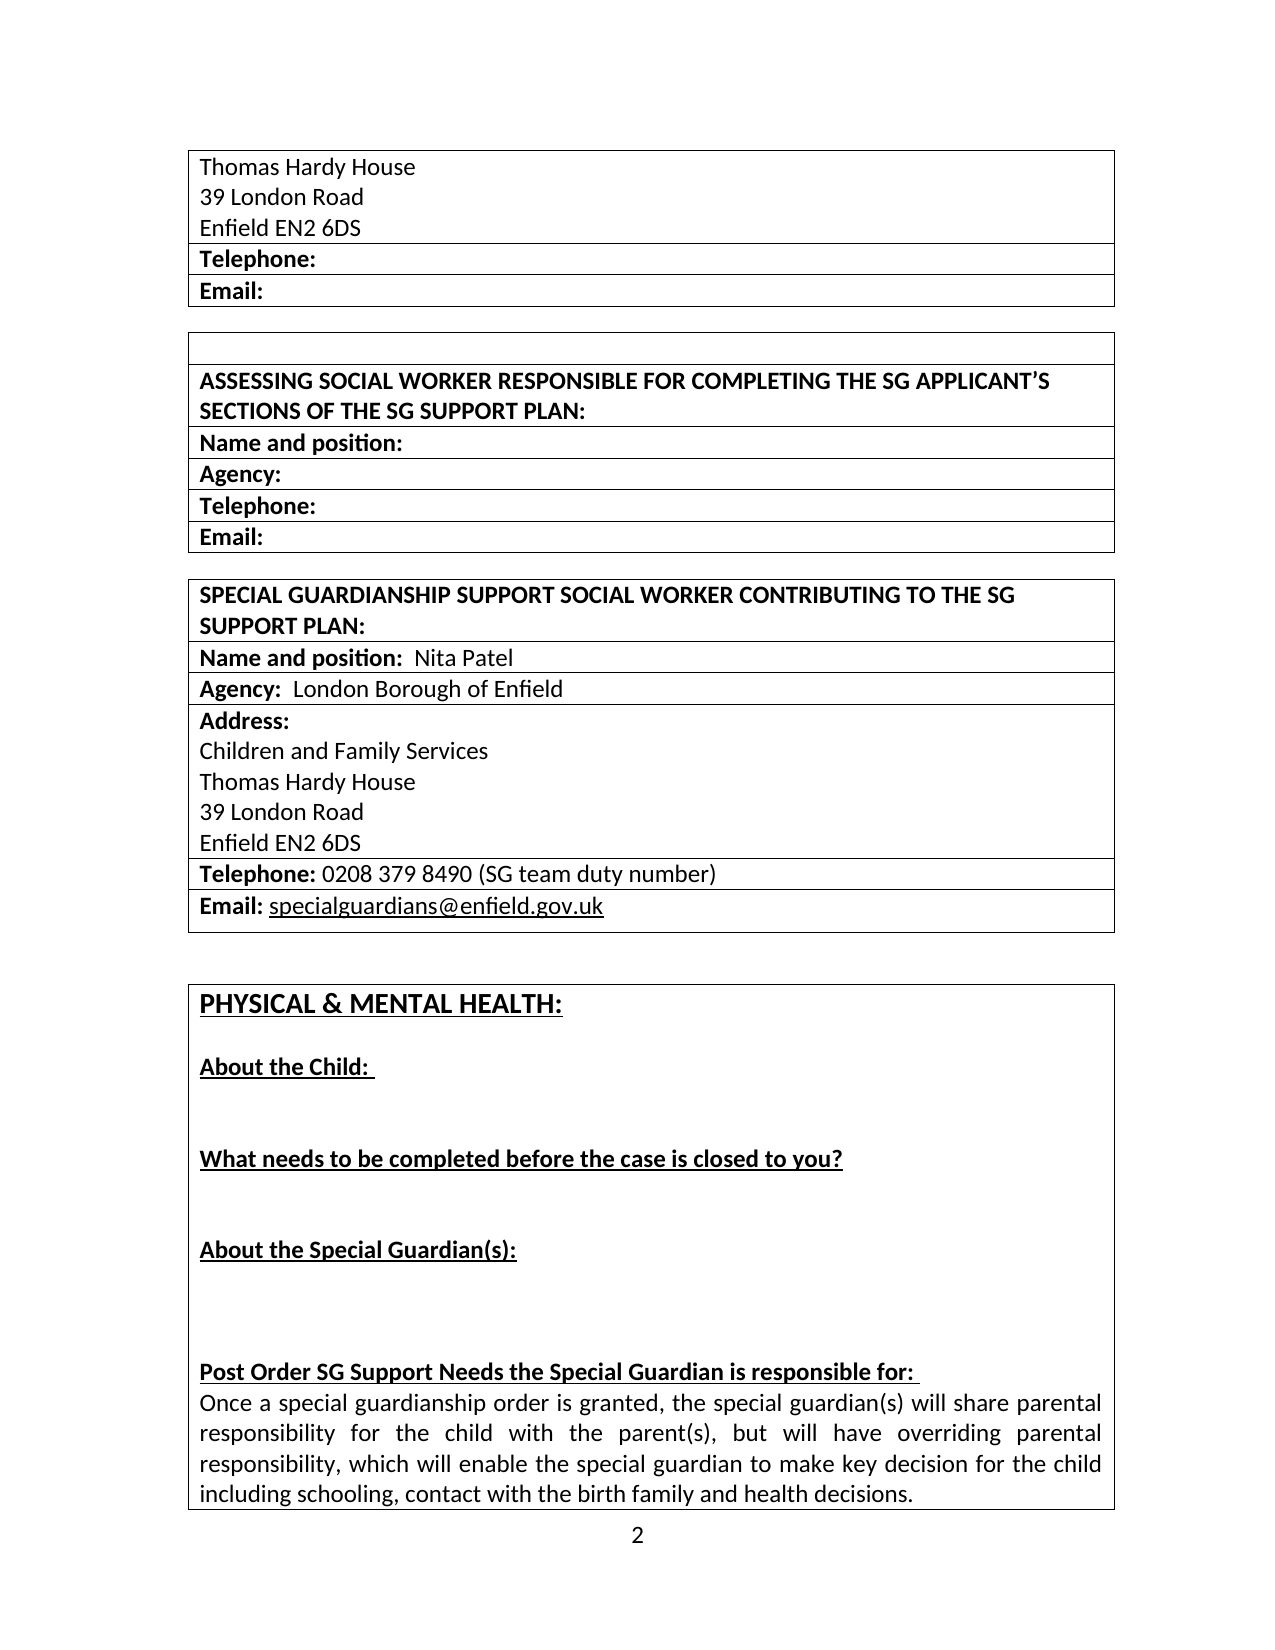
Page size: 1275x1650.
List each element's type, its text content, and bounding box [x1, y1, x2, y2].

table_header [189, 333, 1114, 364]
table_cell ASSESSING SOCIAL WORKER RESPONSIBLE FOR COMPLETING THE SG APPLICANT’S SECTIONS OF THE SG SUPPORT PLAN: [189, 365, 1114, 426]
table_cell Name and position: [189, 427, 1114, 457]
table_cell Telephone: 0208 379 8490 (SG team duty number) [189, 859, 1114, 889]
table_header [189, 985, 1114, 1509]
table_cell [189, 151, 1114, 243]
table_header SPECIAL GUARDIANSHIP SUPPORT SOCIAL WORKER CONTRIBUTING TO THE SG SUPPORT PLAN: [189, 580, 1114, 641]
table_cell Address: Children and Family Services Thomas Hardy House 39 London Road Enfield EN2 6DS [189, 705, 1114, 857]
table_cell Telephone: [189, 244, 1114, 274]
table_cell Name and position: Nita Patel [189, 642, 1114, 672]
table_cell Email: [189, 275, 1114, 306]
table_cell Agency: [189, 459, 1114, 489]
table_cell Email: [189, 522, 1114, 552]
table_cell Agency: London Borough of Enfield [189, 673, 1114, 704]
table_cell Email: specialguardians@enfield.gov.uk [189, 890, 1114, 932]
table_cell Telephone: [189, 490, 1114, 521]
